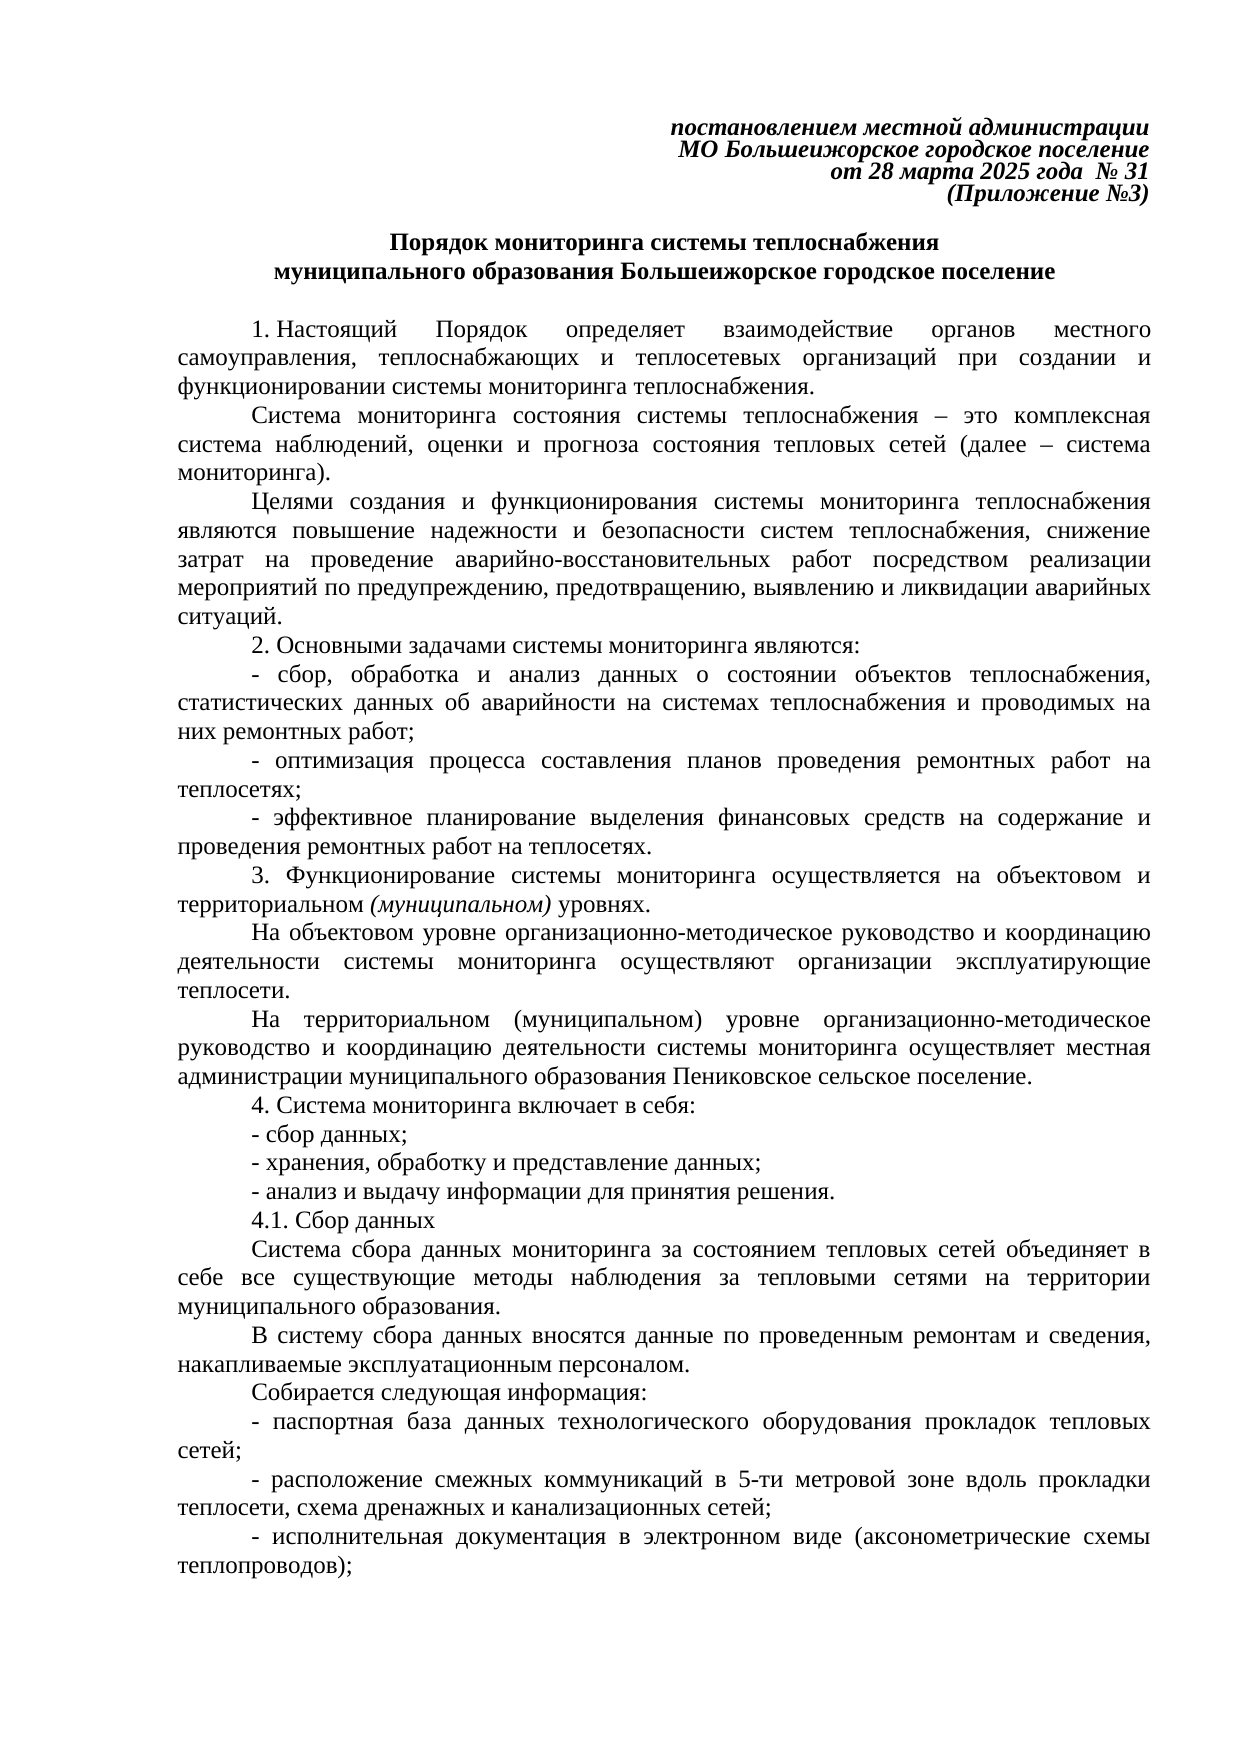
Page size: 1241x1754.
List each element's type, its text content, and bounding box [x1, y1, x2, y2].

text 3. Функционирование системы мониторинга осуществляется на объектовом и территориальном (муниципальном) уровнях. [177, 860, 1152, 917]
text 2. Основными задачами системы мониторинга являются: [177, 630, 1152, 659]
text Система сбора данных мониторинга за состоянием тепловых сетей объединяет в себе все существующие методы наблюдения за тепловыми сетями на территории муниципального образования. [177, 1234, 1152, 1320]
text В систему сбора данных вносятся данные по проведенным ремонтам и сведения, накапливаемые эксплуатационным персоналом. [177, 1320, 1152, 1377]
text Собирается следующая информация: [177, 1377, 1152, 1406]
text (Приложение №3) [950, 184, 1145, 206]
text (Приложение №3) [177, 184, 954, 206]
text Целями создания и функционирования системы мониторинга теплоснабжения являются повышение надежности и безопасности систем теплоснабжения, снижение затрат на проведение аварийно-восстановительных работ посредством реализации мероприятий по предупреждению, предотвращению, выявлению и ликвидации аварийных ситуаций. [177, 486, 1152, 630]
text муниципального образования Большеижорское городское поселение [177, 256, 1152, 285]
text - сбор данных; [177, 1119, 1152, 1147]
text - расположение смежных коммуникаций в 5-ти метровой зоне вдоль прокладки теплосети, схема дренажных и канализационных сетей; [177, 1464, 1152, 1521]
text 1. Настоящий Порядок определяет взаимодействие органов местного самоуправления, теплоснабжающих и теплосетевых организаций при создании и функционировании системы мониторинга теплоснабжения. [177, 314, 1152, 400]
text - сбор, обработка и анализ данных о состоянии объектов теплоснабжения, статистических данных об аварийности на системах теплоснабжения и проводимых на них ремонтных работ; [177, 659, 1152, 745]
text от 28 марта 2025 года № 31 [177, 162, 1149, 184]
text 4.1. Сбор данных [177, 1205, 1152, 1234]
text - анализ и выдачу информации для принятия решения. [177, 1176, 1152, 1205]
text - паспортная база данных технологического оборудования прокладок тепловых сетей; [177, 1406, 1152, 1464]
text МО Большеижорское городское поселение [177, 140, 1149, 162]
text Система мониторинга состояния системы теплоснабжения – это комплексная система наблюдений, оценки и прогноза состояния тепловых сетей (далее – система мониторинга). [177, 400, 1152, 486]
text Порядок мониторинга системы теплоснабжения [177, 227, 1152, 256]
text постановлением местной администрации [177, 118, 1149, 140]
text - эффективное планирование выделения финансовых средств на содержание и проведения ремонтных работ на теплосетях. [177, 802, 1152, 860]
text На территориальном (муниципальном) уровне организационно-методическое руководство и координацию деятельности системы мониторинга осуществляет местная администрации муниципального образования Пениковское сельское поселение. [177, 1004, 1152, 1090]
text На объектовом уровне организационно-методическое руководство и координацию деятельности системы мониторинга осуществляют организации эксплуатирующие теплосети. [177, 917, 1152, 1004]
text 4. Система мониторинга включает в себя: [177, 1090, 1152, 1119]
text - исполнительная документация в электронном виде (аксонометрические схемы теплопроводов); [177, 1521, 1152, 1579]
text - хранения, обработку и представление данных; [177, 1147, 1152, 1176]
text - оптимизация процесса составления планов проведения ремонтных работ на теплосетях; [177, 745, 1152, 802]
